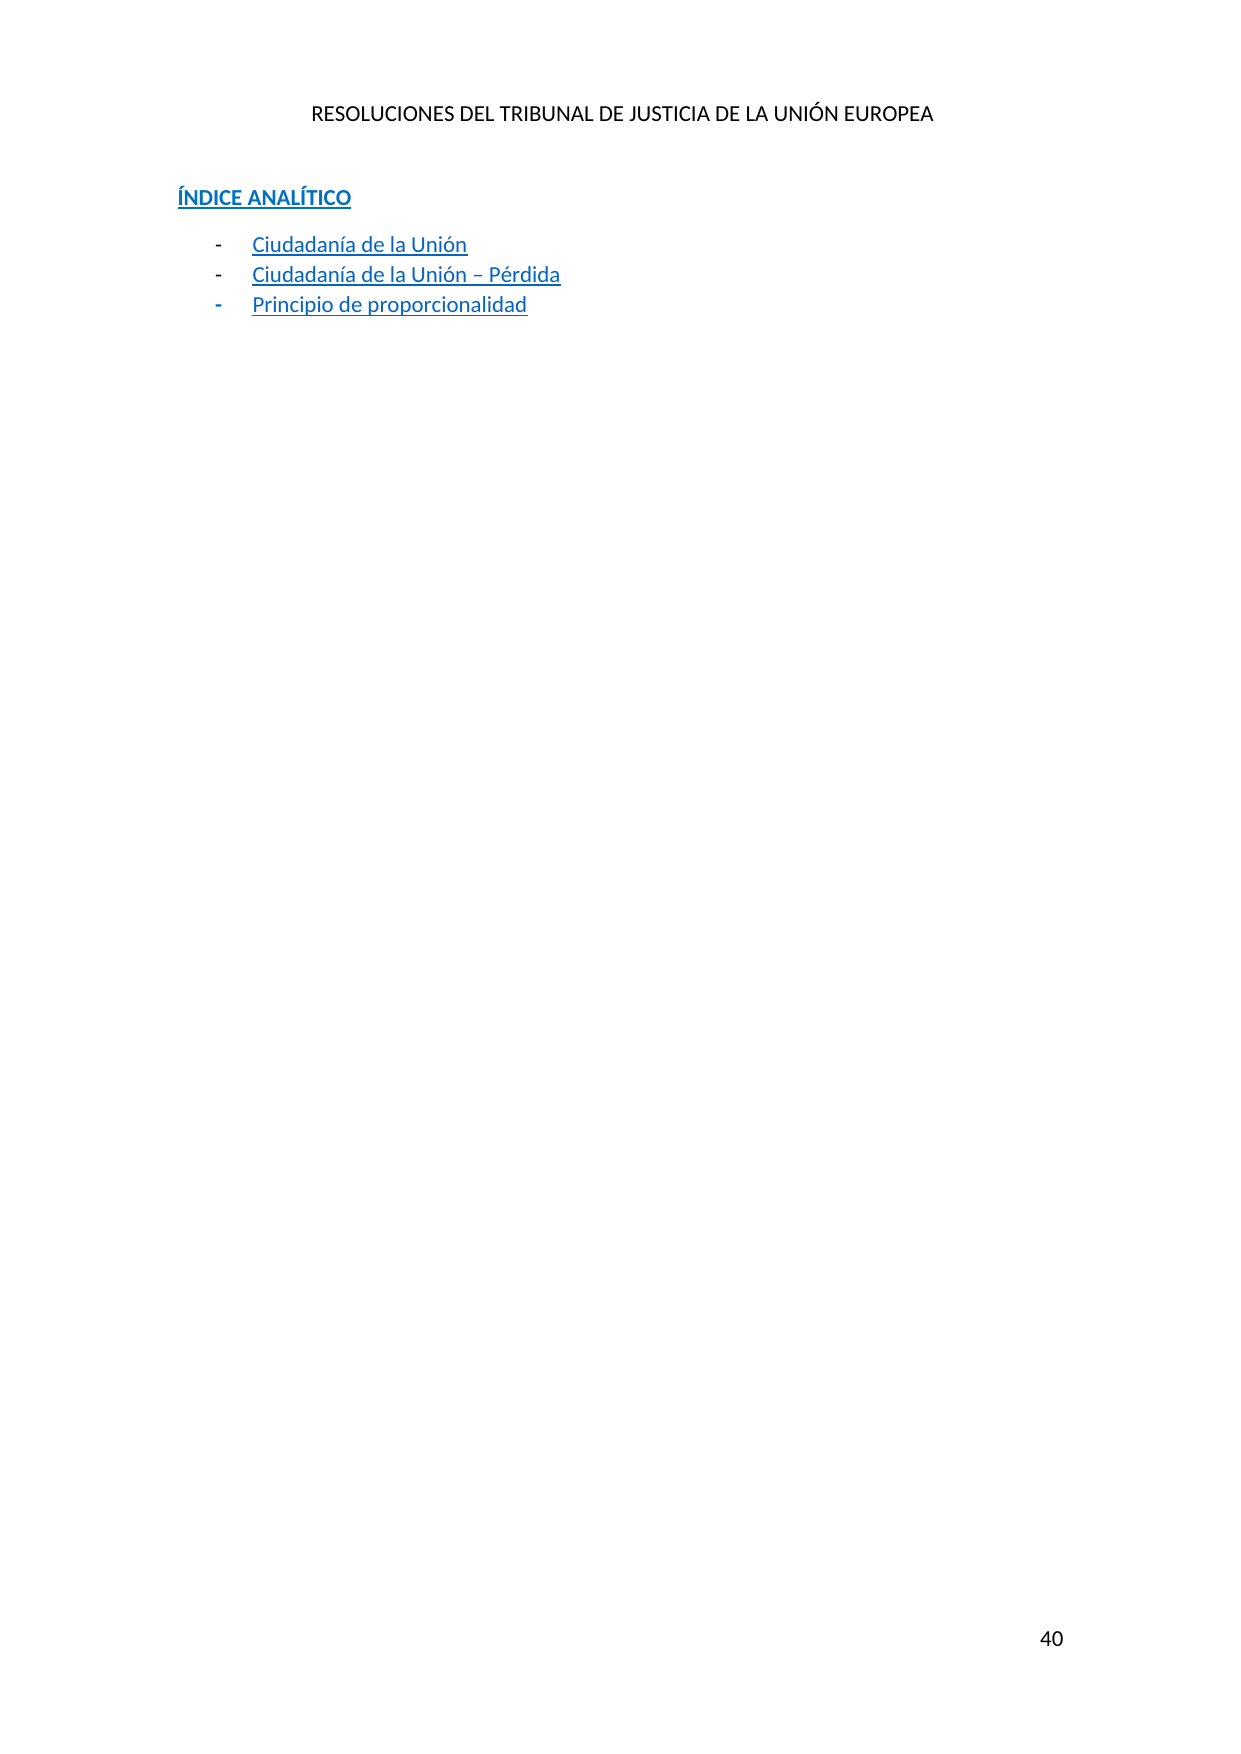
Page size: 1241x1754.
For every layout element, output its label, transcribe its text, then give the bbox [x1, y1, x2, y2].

list Principio de proporcionalidad [215, 291, 1063, 318]
list Ciudadanía de la Unión – Pérdida [215, 260, 1063, 288]
text ÍNDICE ANALÍTICO [177, 183, 1063, 211]
list Ciudadanía de la Unión [215, 230, 1063, 258]
